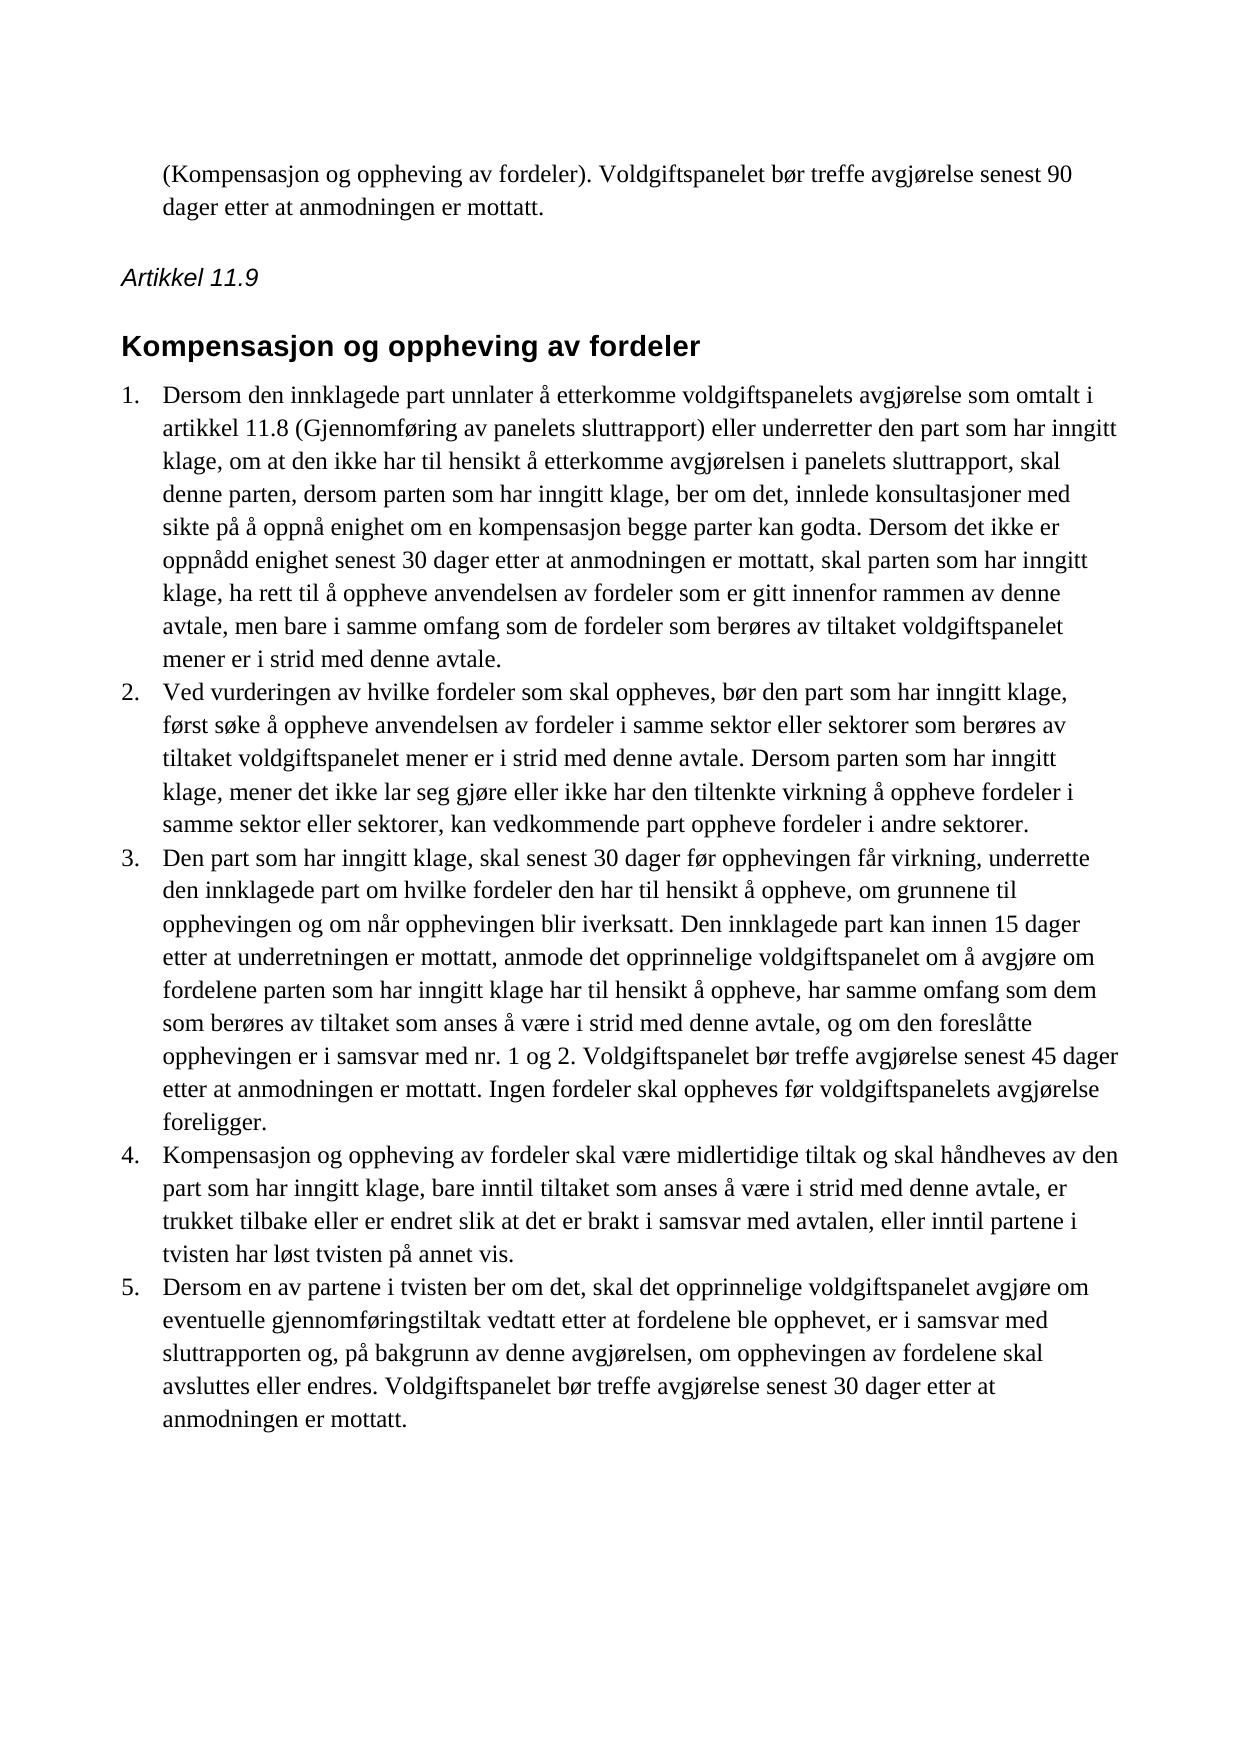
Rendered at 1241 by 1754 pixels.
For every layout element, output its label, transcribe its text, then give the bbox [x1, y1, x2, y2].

list 2. Ved vurderingen av hvilke fordeler som skal oppheves, bør den part som har inngitt klage, først søke å oppheve anvendelsen av fordeler i samme sektor eller sektorer som berøres av tiltaket voldgiftspanelet mener er i strid med denne avtale. Dersom parten som har inngitt klage, mener det ikke lar seg gjøre eller ikke har den tiltenkte virkning å oppheve fordeler i samme sektor eller sektorer, kan vedkommende part oppheve fordeler i andre sektorer. [121, 677, 1119, 838]
list 1. Dersom den innklagede part unnlater å etterkomme voldgiftspanelets avgjørelse som omtalt i artikkel 11.8 (Gjennomføring av panelets sluttrapport) eller underretter den part som har inngitt klage, om at den ikke har til hensikt å etterkomme avgjørelsen i panelets sluttrapport, skal denne parten, dersom parten som har inngitt klage, ber om det, innlede konsultasjoner med sikte på å oppnå enighet om en kompensasjon begge parter kan godta. Dersom det ikke er oppnådd enighet senest 30 dager etter at anmodningen er mottatt, skal parten som har inngitt klage, ha rett til å oppheve anvendelsen av fordeler som er gitt innenfor rammen av denne avtale, men bare i samme omfang som de fordeler som berøres av tiltaket voldgiftspanelet mener er i strid med denne avtale. [121, 380, 1119, 673]
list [121, 159, 1119, 221]
list 3. Den part som har inngitt klage, skal senest 30 dager før opphevingen får virkning, underrette den innklagede part om hvilke fordeler den har til hensikt å oppheve, om grunnene til opphevingen og om når opphevingen blir iverksatt. Den innklagede part kan innen 15 dager etter at underretningen er mottatt, anmode det opprinnelige voldgiftspanelet om å avgjøre om fordelene parten som har inngitt klage har til hensikt å oppheve, har samme omfang som dem som berøres av tiltaket som anses å være i strid med denne avtale, og om den foreslåtte opphevingen er i samsvar med nr. 1 og 2. Voldgiftspanelet bør treffe avgjørelse senest 45 dager etter at anmodningen er mottatt. Ingen fordeler skal oppheves før voldgiftspanelets avgjørelse foreligger. [121, 843, 1119, 1136]
list 4. Kompensasjon og oppheving av fordeler skal være midlertidige tiltak og skal håndheves av den part som har inngitt klage, bare inntil tiltaket som anses å være i strid med denne avtale, er trukket tilbake eller er endret slik at det er brakt i samsvar med avtalen, eller inntil partene i tvisten har løst tvisten på annet vis. [121, 1140, 1119, 1268]
text Artikkel 11.9 [121, 263, 1119, 292]
subtitle Kompensasjon og oppheving av fordeler [121, 329, 1119, 363]
list 5. Dersom en av partene i tvisten ber om det, skal det opprinnelige voldgiftspanelet avgjøre om eventuelle gjennomføringstiltak vedtatt etter at fordelene ble opphevet, er i samsvar med sluttrapporten og, på bakgrunn av denne avgjørelsen, om opphevingen av fordelene skal avsluttes eller endres. Voldgiftspanelet bør treffe avgjørelse senest 30 dager etter at anmodningen er mottatt. [121, 1272, 1119, 1433]
